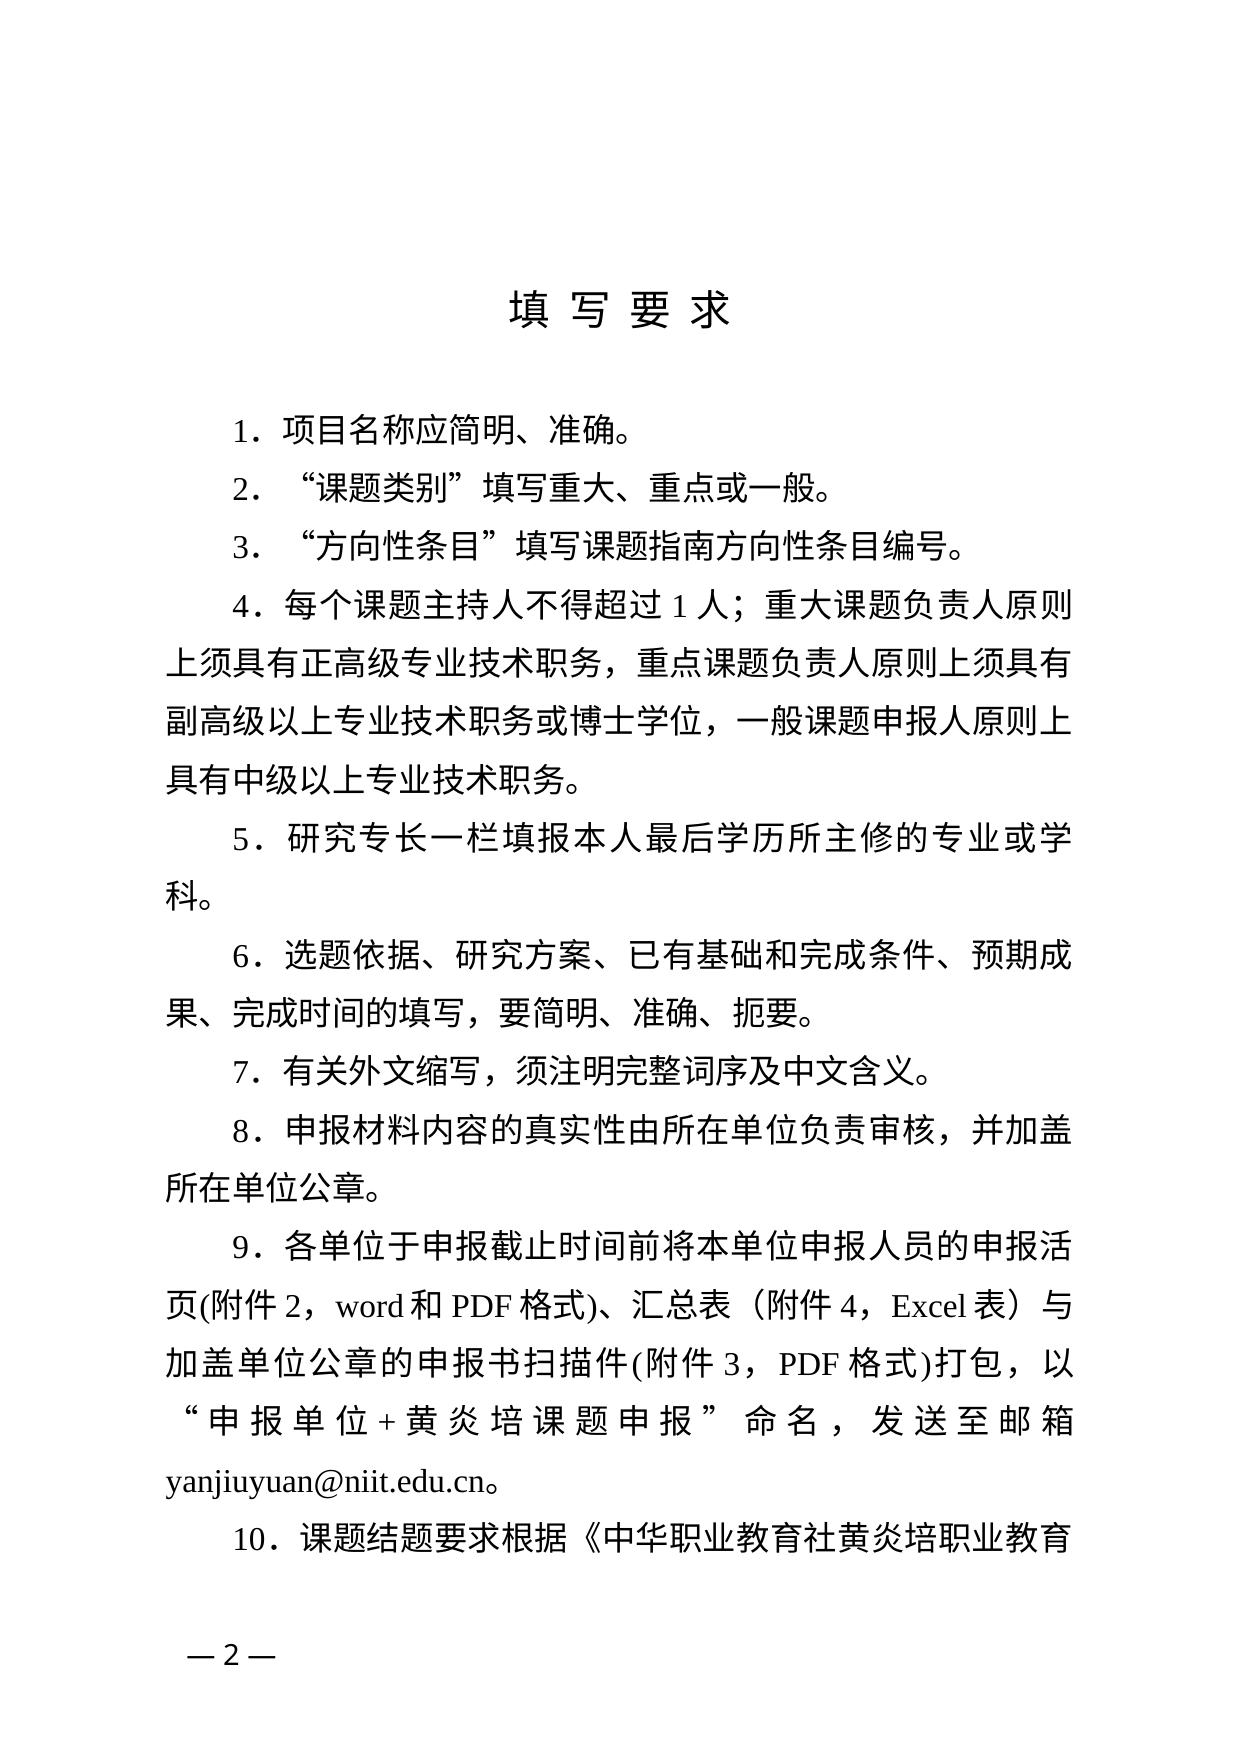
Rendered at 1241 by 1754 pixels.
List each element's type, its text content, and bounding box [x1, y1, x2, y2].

text 8．申报材料内容的真实性由所在单位负责审核，并加盖所在单位公章。 [165, 1095, 1075, 1212]
text 2．“课题类别”填写重大、重点或一般。 [165, 454, 1075, 512]
text 1．项目名称应简明、准确。 [165, 395, 1075, 454]
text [165, 1504, 1075, 1562]
text 6．选题依据、研究方案、已有基础和完成条件、预期成果、完成时间的填写，要简明、准确、扼要。 [165, 920, 1075, 1037]
text 4．每个课题主持人不得超过1人；重大课题负责人原则上须具有正高级专业技术职务，重点课题负责人原则上须具有副高级以上专业技术职务或博士学位，一般课题申报人原则上具有中级以上专业技术职务。 [165, 570, 1075, 804]
text 3．“方向性条目”填写课题指南方向性条目编号。 [165, 512, 1075, 570]
text 9．各单位于申报截止时间前将本单位申报人员的申报活页(附件2，word和PDF格式)、汇总表（附件4，Excel表）与加盖单位公章的申报书扫描件(附件3，PDF格式)打包，以“申报单位+黄炎培课题申报”命名，发送至邮箱yanjiuyuan@niit.edu.cn。 [165, 1212, 1075, 1504]
text 7．有关外文缩写，须注明完整词序及中文含义。 [165, 1037, 1075, 1095]
text 填 写 要 求 [165, 279, 1075, 337]
text 5．研究专长一栏填报本人最后学历所主修的专业或学科。 [165, 804, 1075, 920]
